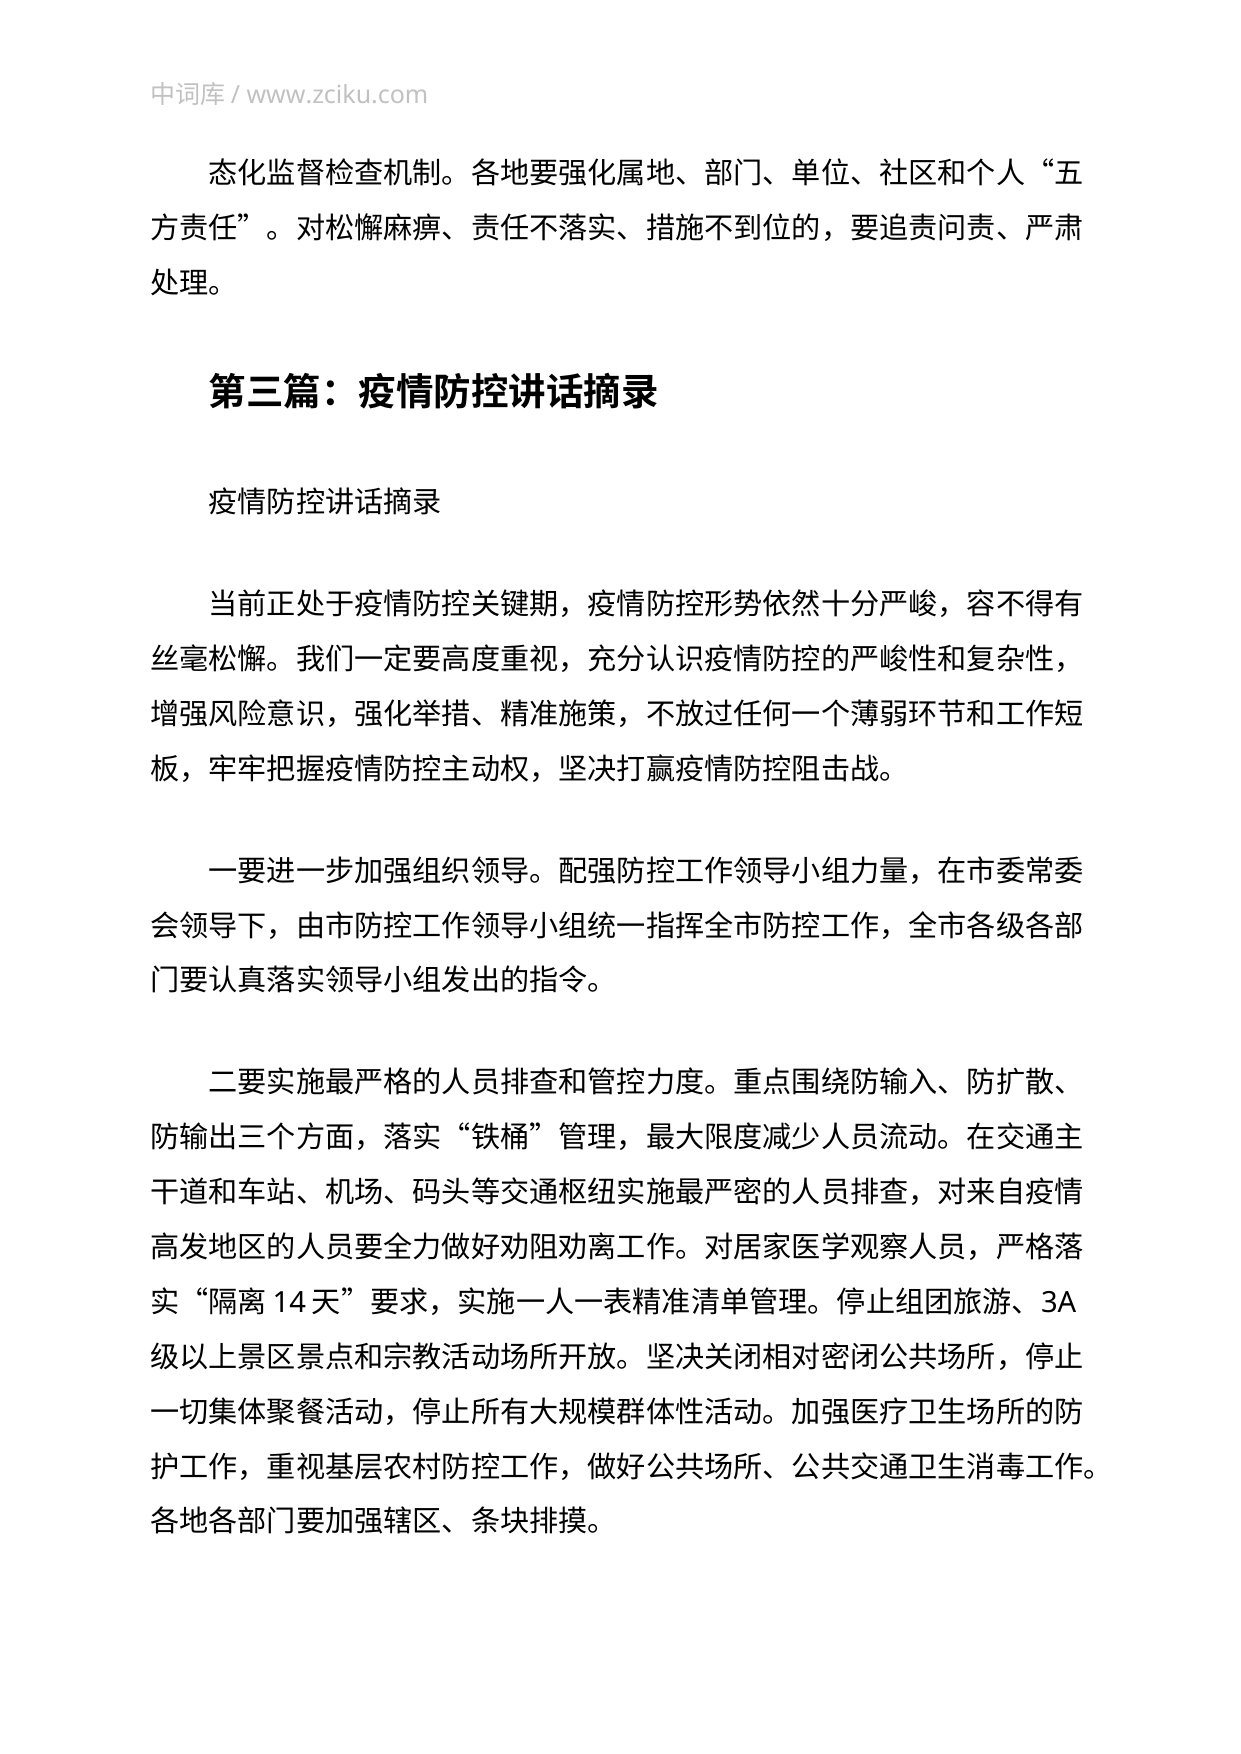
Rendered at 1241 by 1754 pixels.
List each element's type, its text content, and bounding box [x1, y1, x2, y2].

text 态化监督检查机制。各地要强化属地、部门、单位、社区和个人“五方责任”。对松懈麻痹、责任不落实、措施不到位的，要追责问责、严肃处理。 [150, 150, 1090, 302]
text 一要进一步加强组织领导。配强防控工作领导小组力量，在市委常委会领导下，由市防控工作领导小组统一指挥全市防控工作，全市各级各部门要认真落实领导小组发出的指令。 [150, 847, 1090, 999]
text 二要实施最严格的人员排查和管控力度。重点围绕防输入、防扩散、防输出三个方面，落实“铁桶”管理，最大限度减少人员流动。在交通主干道和车站、机场、码头等交通枢纽实施最严密的人员排查，对来自疫情高发地区的人员要全力做好劝阻劝离工作。对居家医学观察人员，严格落实“隔离14天”要求，实施一人一表精准清单管理。停止组团旅游、3A级以上景区景点和宗教活动场所开放。坚决关闭相对密闭公共场所，停止一切集体聚餐活动，停止所有大规模群体性活动。加强医疗卫生场所的防护工作，重视基层农村防控工作，做好公共场所、公共交通卫生消毒工作。各地各部门要加强辖区、条块排摸。 [150, 1059, 1090, 1540]
text 当前正处于疫情防控关键期，疫情防控形势依然十分严峻，容不得有丝毫松懈。我们一定要高度重视，充分认识疫情防控的严峻性和复杂性，增强风险意识，强化举措、精准施策，不放过任何一个薄弱环节和工作短板，牢牢把握疫情防控主动权，坚决打赢疫情防控阻击战。 [150, 581, 1090, 788]
text 第三篇：疫情防控讲话摘录 [150, 362, 1090, 416]
text 疫情防控讲话摘录 [150, 479, 1090, 521]
